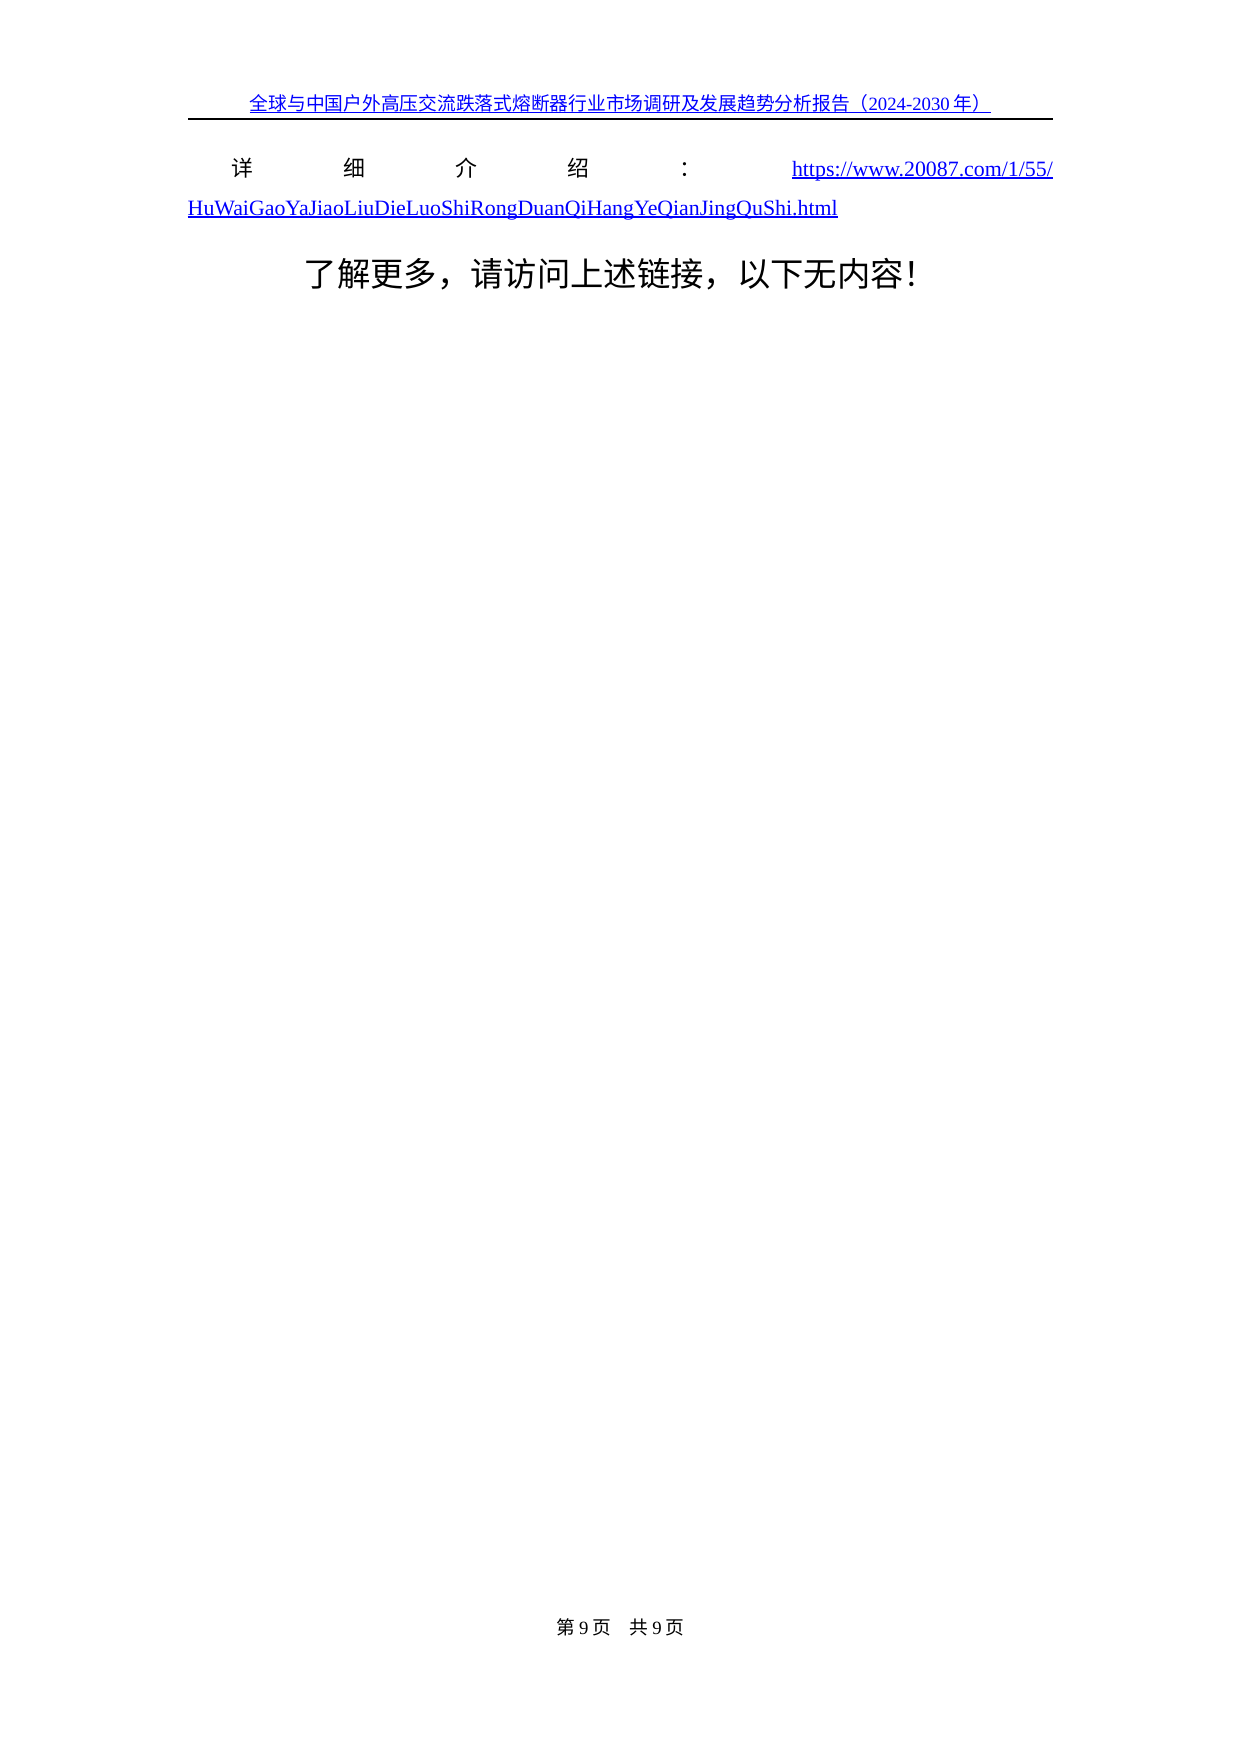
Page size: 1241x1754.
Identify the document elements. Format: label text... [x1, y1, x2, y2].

text 详细介绍：https://www.20087.com/1/55/HuWaiGaoYaJiaoLiuDieLuoShiRongDuanQiHangYeQianJingQuShi.html [187, 150, 1053, 223]
title 了解更多，请访问上述链接，以下无内容！ [187, 239, 1053, 304]
